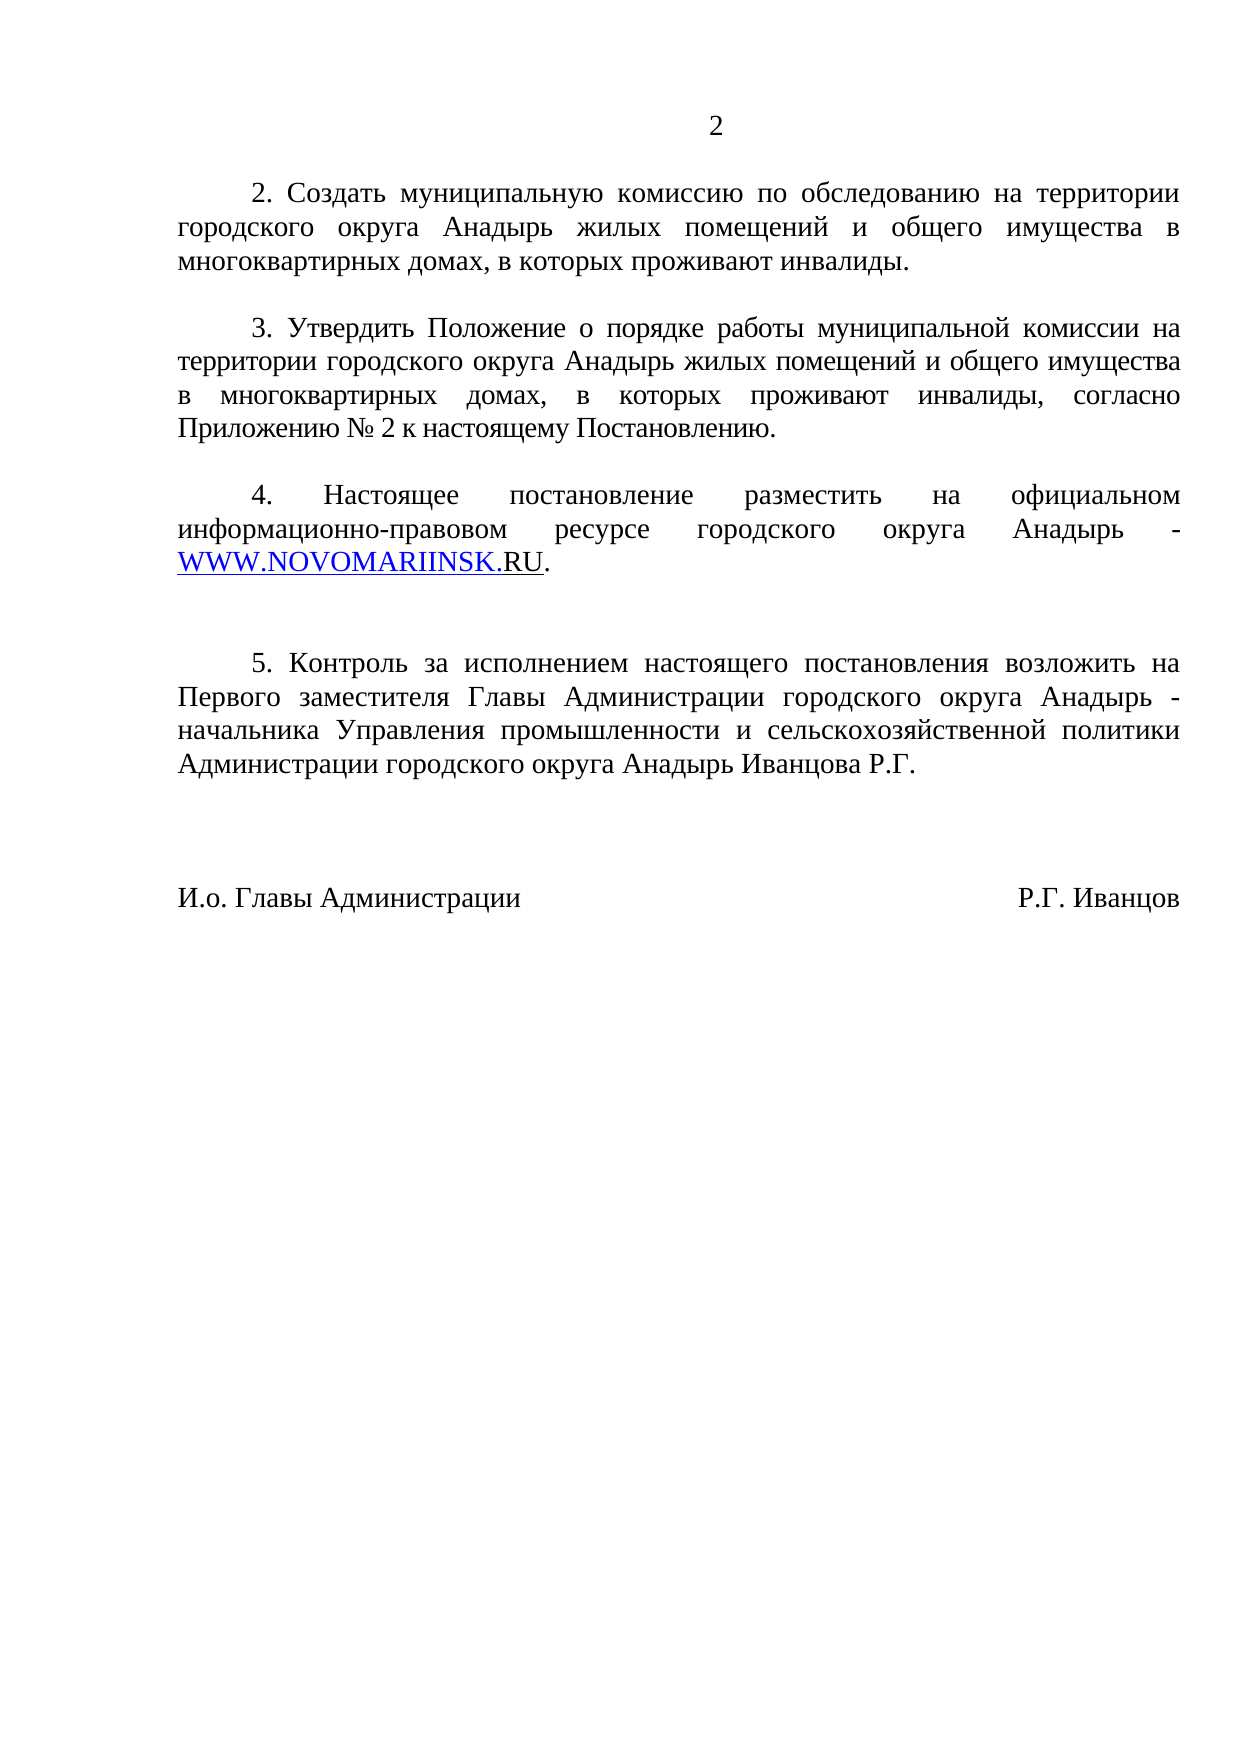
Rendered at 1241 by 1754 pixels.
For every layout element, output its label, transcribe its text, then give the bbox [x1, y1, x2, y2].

text 2. Создать муниципальную комиссию по обследованию на территории городского округа Анадырь жилых помещений и общего имущества в многоквартирных домах, в которых проживают инвалиды. [177, 176, 1181, 276]
text 2 [177, 108, 1181, 142]
text 5. Контроль за исполнением настоящего постановления возложить на Первого заместителя Главы Администрации городского округа Анадырь - начальника Управления промышленности и сельскохозяйственной политики Администрации городского округа Анадырь Иванцова Р.Г. [177, 645, 1181, 779]
text 4. Настоящее постановление разместить на официальном информационно-правовом ресурсе городского округа Анадырь - WWW.NOVOMARIINSK.RU. [177, 477, 1181, 578]
text И.о. Главы Администрации Р.Г. Иванцов [177, 880, 1181, 913]
text 3. Утвердить Положение о порядке работы муниципальной комиссии на территории городского округа Анадырь жилых помещений и общего имущества в многоквартирных домах, в которых проживают инвалиды, согласно Приложению № 2 к настоящему Постановлению. [177, 310, 1181, 444]
